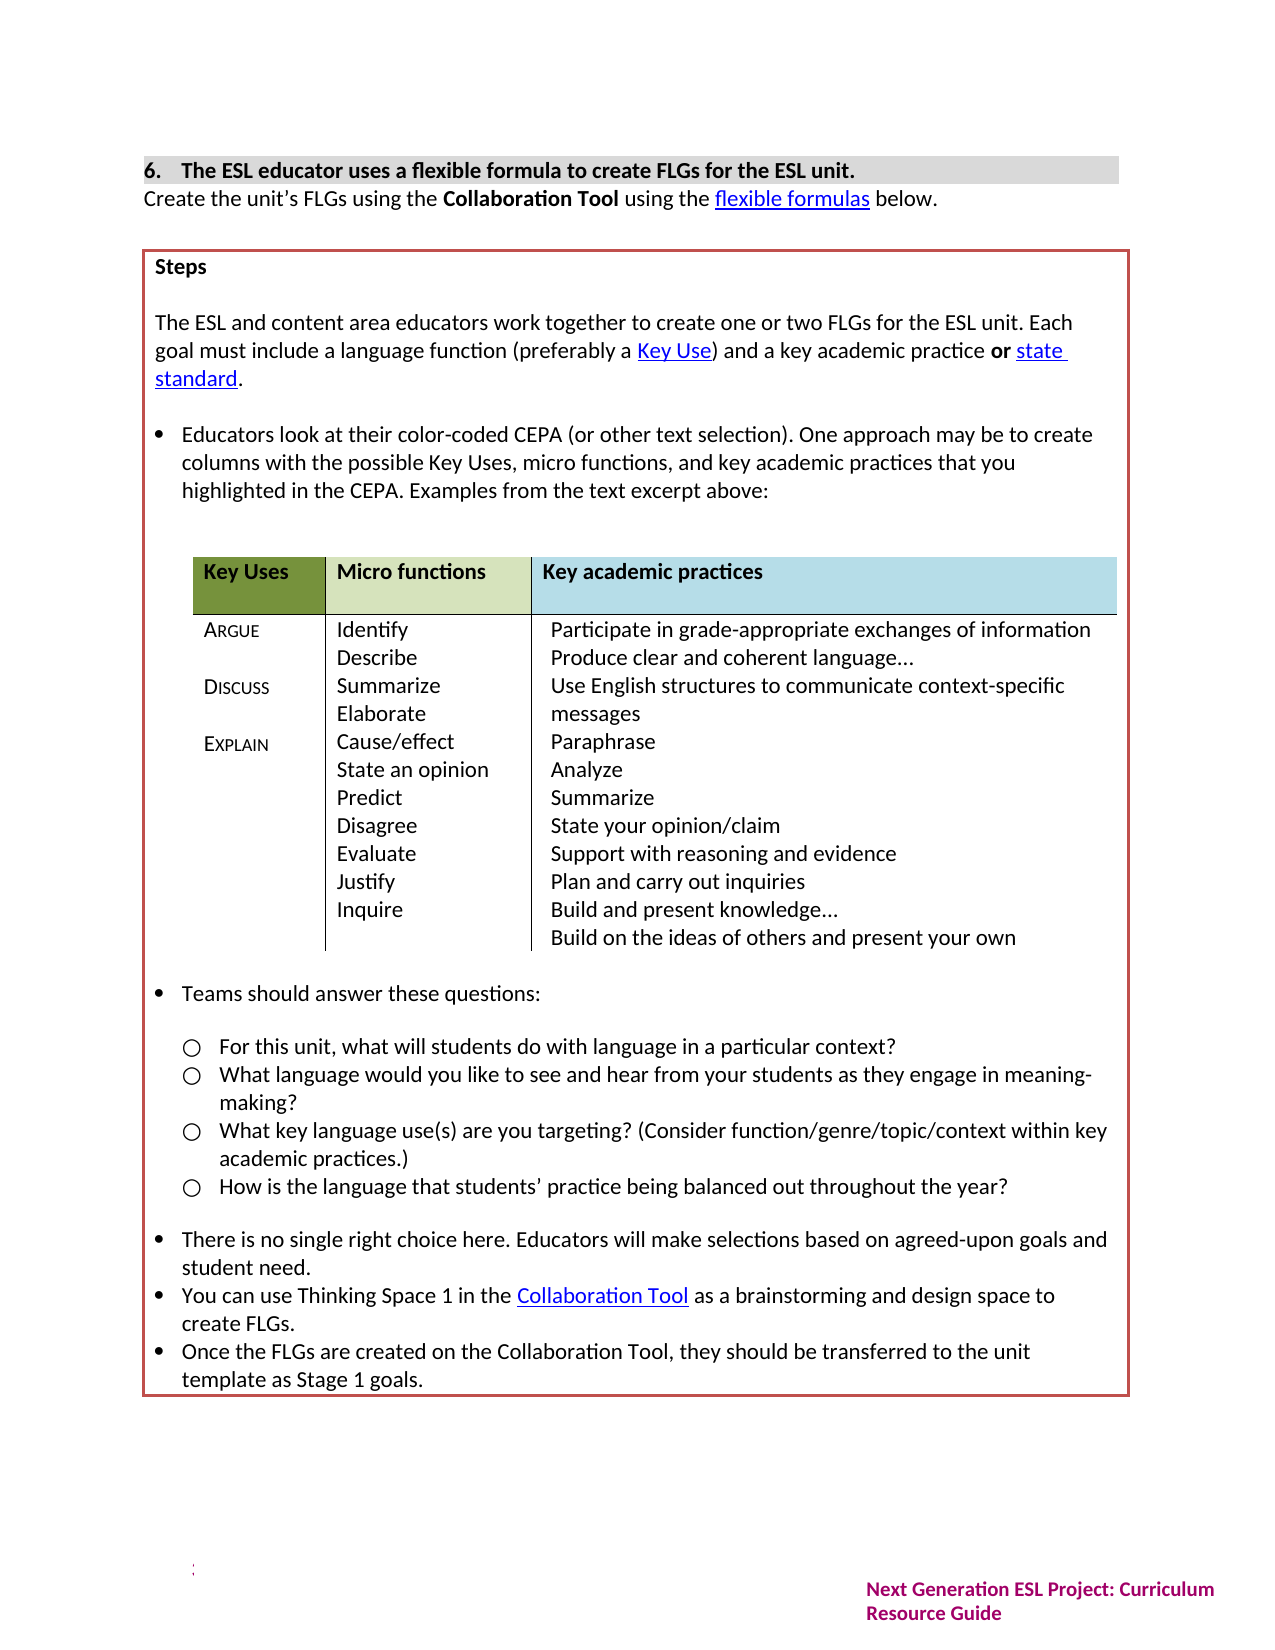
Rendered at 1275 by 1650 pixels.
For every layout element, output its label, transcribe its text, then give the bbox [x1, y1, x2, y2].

list The ESL educator uses a flexible formula to create FLGs for the ESL unit. [144, 156, 1119, 184]
table_header Steps The ESL and content area educators work together to create one or two FLGs for the ESL unit. Each goal must include a language function (preferably a Key Use) and a key academic practice or state standard. Educators look at their color-coded CEPA (or other text selection). One approach may be to create columns with the possible Key Uses, micro functions, and key academic practices that you highlighted in the CEPA. Examples from the text excerpt above: Teams should answer these questions: For this unit, what will students do with language in a particular context? What language would you like to see and hear from your students as they engage in meaning-making? What key language use(s) are you targeting? (Consider function/genre/topic/context within key academic practices.) How is the language that students’ practice being balanced out throughout the year? There is no single right choice here. Educators will make selections based on agreed-upon goals and student need. You can use Thinking Space 1 in the Collaboration Tool as a brainstorming and design space to create FLGs. Once the FLGs are created on the Collaboration Tool, they should be transferred to the unit template as Stage 1 goals. [145, 252, 1127, 1393]
list Create the unit’s FLGs using the Collaboration Tool using the flexible formulas below. [144, 184, 1026, 212]
